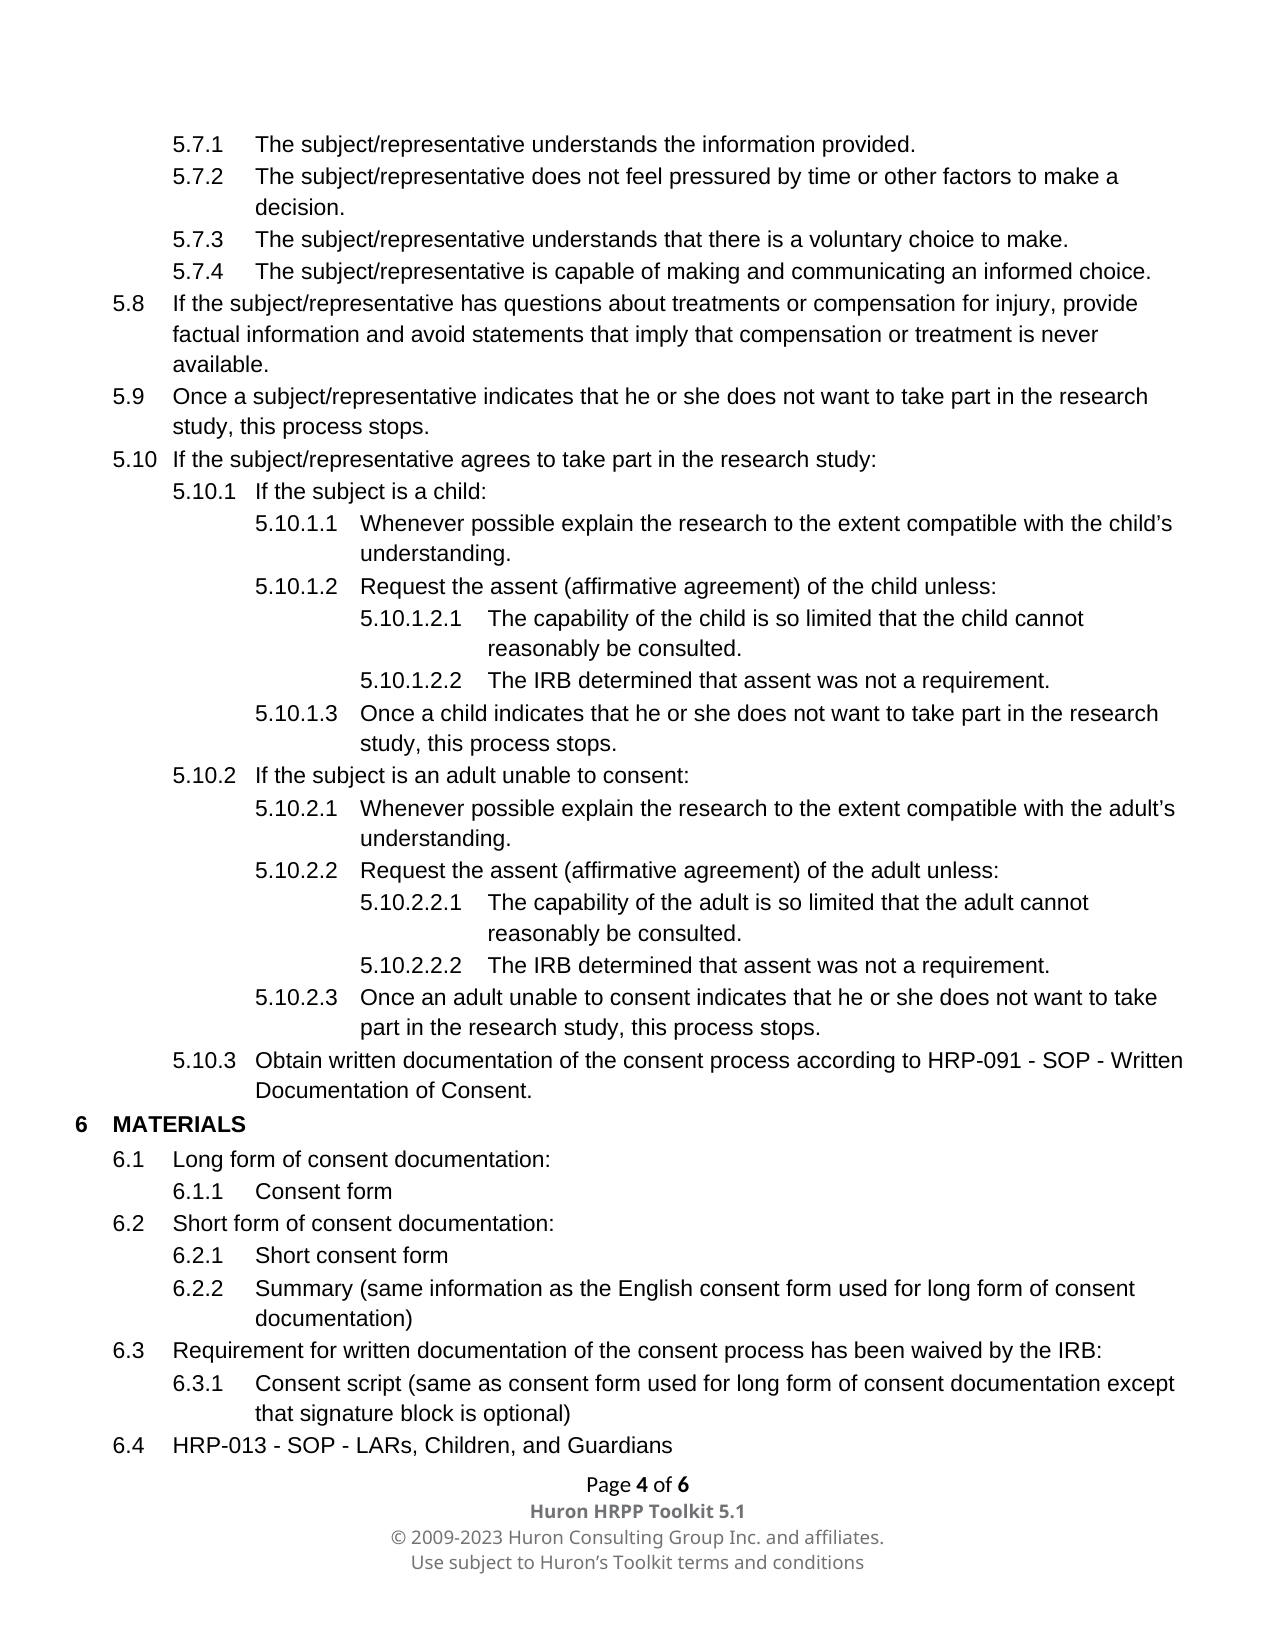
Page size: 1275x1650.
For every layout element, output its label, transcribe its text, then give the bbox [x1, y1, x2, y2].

text Request the assent (affirmative agreement) of the child unless: [255, 573, 1200, 599]
text Obtain written documentation of the consent process according to HRP-091 - SOP - Written Documentation of Consent. [172, 1047, 1200, 1103]
text Short form of consent documentation: [112, 1210, 1200, 1237]
text MATERIALS [75, 1111, 1200, 1138]
text Consent script (same as consent form used for long form of consent documentation except that signature block is optional) [172, 1369, 1200, 1426]
text Request the assent (affirmative agreement) of the adult unless: [255, 857, 1200, 883]
text Requirement for written documentation of the consent process has been waived by the IRB: [112, 1337, 1200, 1364]
text Long form of consent documentation: [112, 1146, 1200, 1172]
text The capability of the child is so limited that the child cannot reasonably be consulted. [360, 605, 1200, 662]
text Short consent form [172, 1242, 1200, 1269]
text Once a subject/representative indicates that he or she does not want to take part in the research study, this process stops. [112, 383, 1200, 440]
text The subject/representative understands the information provided. [172, 131, 1200, 157]
text Once a child indicates that he or she does not want to take part in the research study, this process stops. [255, 700, 1200, 756]
text The subject/representative understands that there is a voluntary choice to make. [172, 226, 1200, 252]
text The subject/representative does not feel pressured by time or other factors to make a decision. [172, 163, 1200, 220]
text The capability of the adult is so limited that the adult cannot reasonably be consulted. [360, 889, 1200, 946]
text Consent form [172, 1178, 1200, 1204]
text If the subject/representative has questions about treatments or compensation for injury, provide factual information and avoid statements that imply that compensation or treatment is never available. [112, 290, 1200, 377]
text The IRB determined that assent was not a requirement. [360, 952, 1200, 978]
text If the subject is a child: [172, 478, 1200, 504]
text If the subject/representative agrees to take part in the research study: [112, 446, 1200, 472]
text Once an adult unable to consent indicates that he or she does not want to take part in the research study, this process stops. [255, 984, 1200, 1041]
text If the subject is an adult unable to consent: [172, 762, 1200, 789]
text Whenever possible explain the research to the extent compatible with the child’s understanding. [255, 510, 1200, 567]
text Whenever possible explain the research to the extent compatible with the adult’s understanding. [255, 794, 1200, 851]
text HRP-013 - SOP - LARs, Children, and Guardians [112, 1432, 1200, 1458]
text The IRB determined that assent was not a requirement. [360, 667, 1200, 694]
text The subject/representative is capable of making and communicating an informed choice. [172, 258, 1200, 284]
text Summary (same information as the English consent form used for long form of consent documentation) [172, 1275, 1200, 1331]
